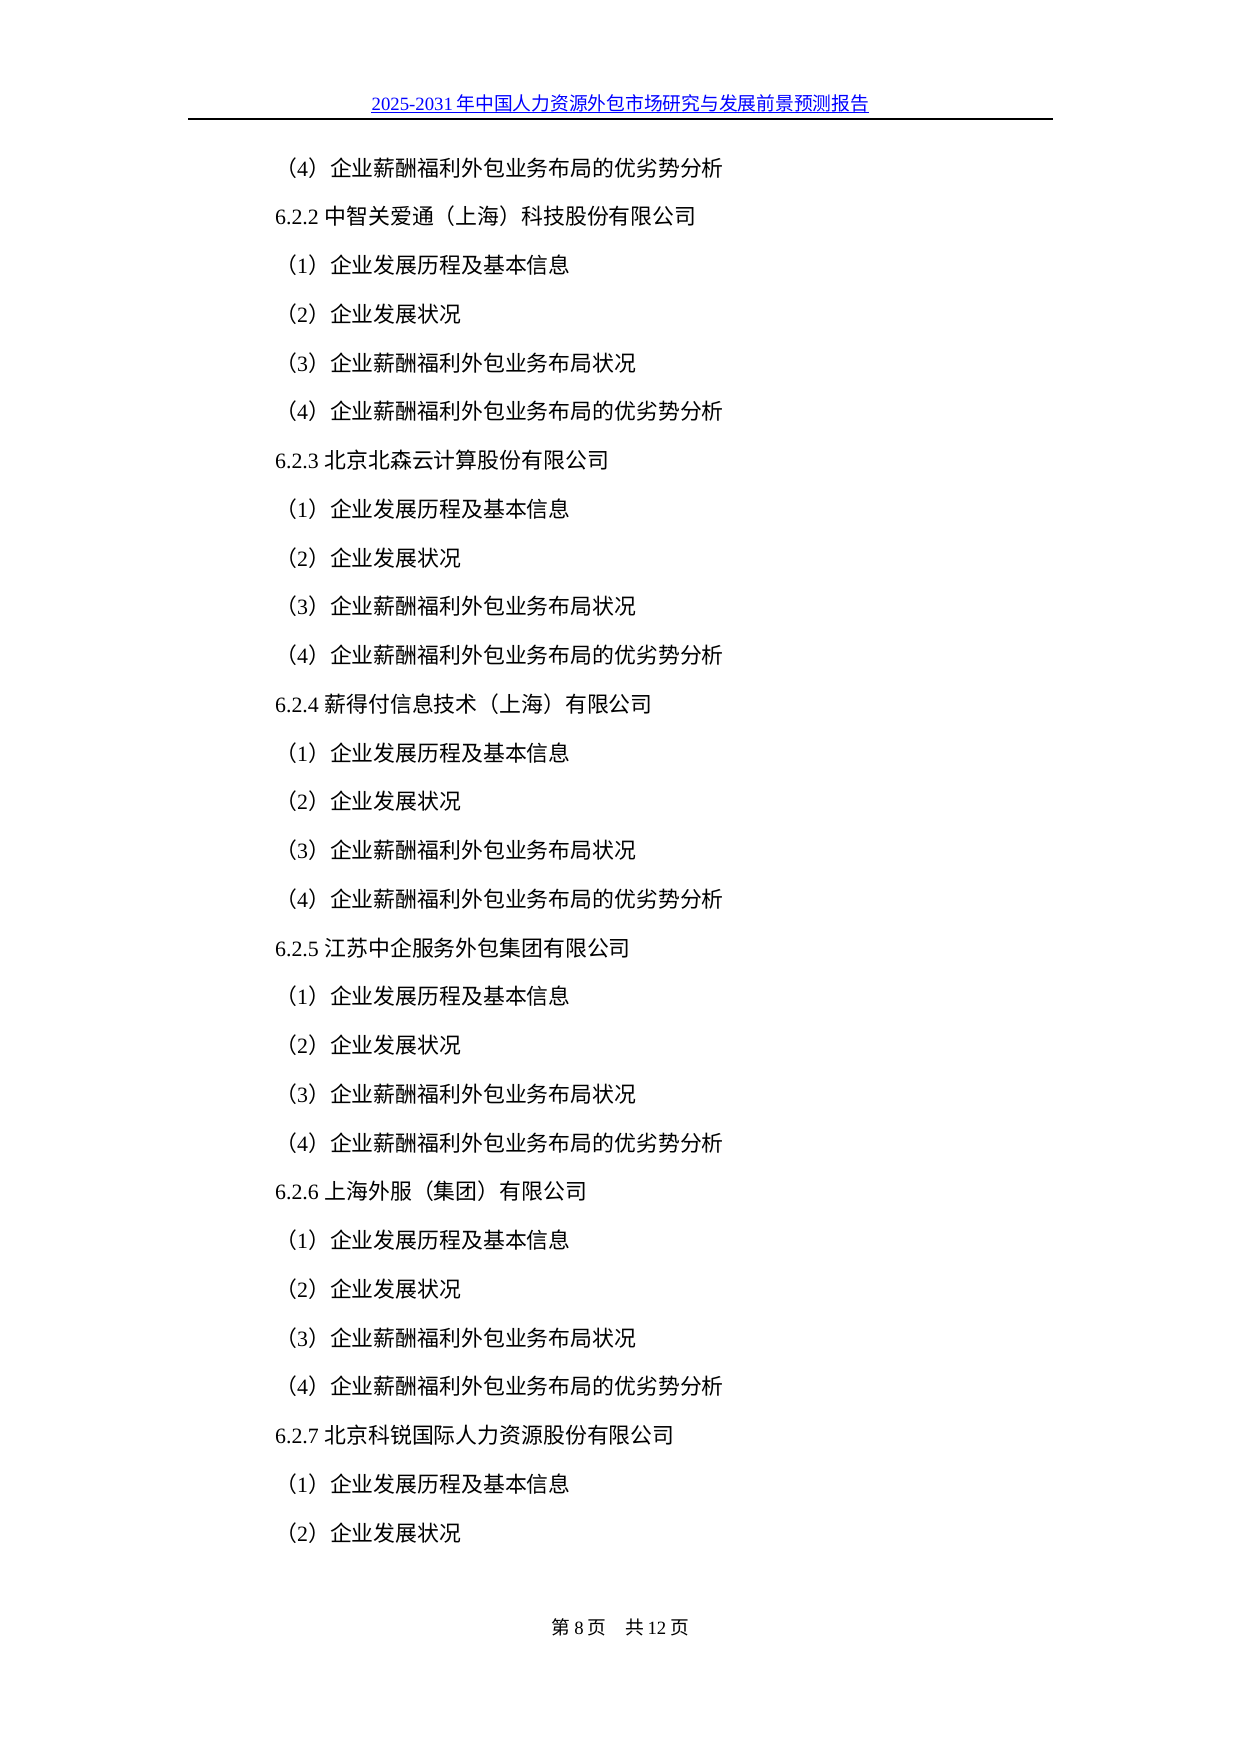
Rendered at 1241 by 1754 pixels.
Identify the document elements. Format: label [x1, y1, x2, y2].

text [187, 150, 1053, 1548]
